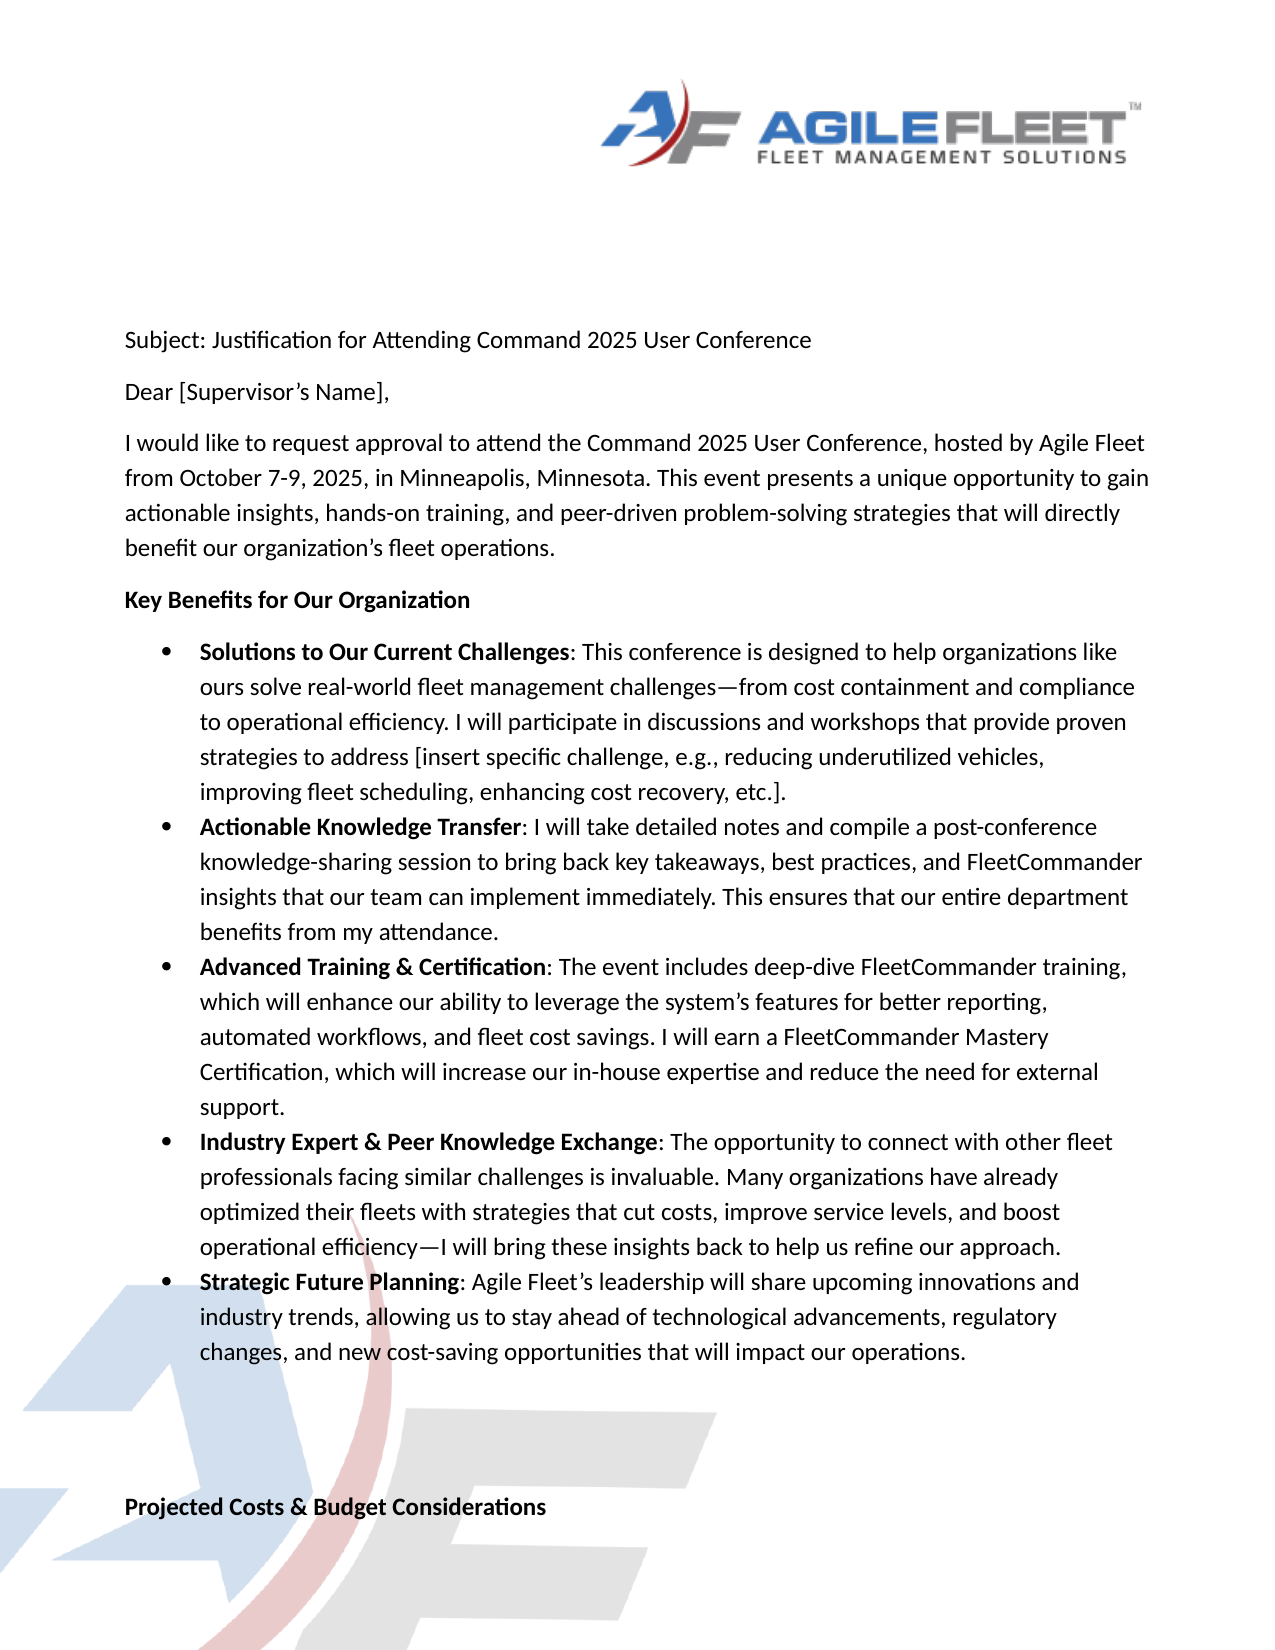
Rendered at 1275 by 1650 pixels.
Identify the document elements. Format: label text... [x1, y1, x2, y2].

list Solutions to Our Current Challenges: This conference is designed to help organizations like ours solve real-world fleet management challenges—from cost containment and compliance to operational efficiency. I will participate in discussions and workshops that provide proven strategies to address [insert specific challenge, e.g., reducing underutilized vehicles, improving fleet scheduling, enhancing cost recovery, etc.]. [162, 636, 1151, 806]
list Industry Expert & Peer Knowledge Exchange: The opportunity to connect with other fleet professionals facing similar challenges is invaluable. Many organizations have already optimized their fleets with strategies that cut costs, improve service levels, and boost operational efficiency—I will bring these insights back to help us refine our approach. [162, 1126, 1151, 1261]
list Actionable Knowledge Transfer: I will take detailed notes and compile a post-conference knowledge-sharing session to bring back key takeaways, best practices, and FleetCommander insights that our team can implement immediately. This ensures that our entire department benefits from my attendance. [162, 811, 1151, 946]
text I would like to request approval to attend the Command 2025 User Conference, hosted by Agile Fleet from October 7-9, 2025, in Minneapolis, Minnesota. This event presents a unique opportunity to gain actionable insights, hands-on training, and peer-driven problem-solving strategies that will directly benefit our organization’s fleet operations. [124, 427, 1151, 563]
list Advanced Training & Certification: The event includes deep-dive FleetCommander training, which will enhance our ability to leverage the system’s features for better reporting, automated workflows, and fleet cost savings. I will earn a FleetCommander Mastery Certification, which will increase our in-house expertise and reduce the need for external support. [162, 951, 1151, 1121]
picture [0, 35, 1275, 1650]
text Key Benefits for Our Organization [124, 584, 1151, 615]
text Dear [Supervisor’s Name], [124, 376, 1151, 406]
text Projected Costs & Budget Considerations [124, 1491, 1151, 1521]
text Subject: Justification for Attending Command 2025 User Conference [124, 324, 1151, 355]
list Strategic Future Planning: Agile Fleet’s leadership will share upcoming innovations and industry trends, allowing us to stay ahead of technological advancements, regulatory changes, and new cost-saving opportunities that will impact our operations. [162, 1266, 1151, 1366]
